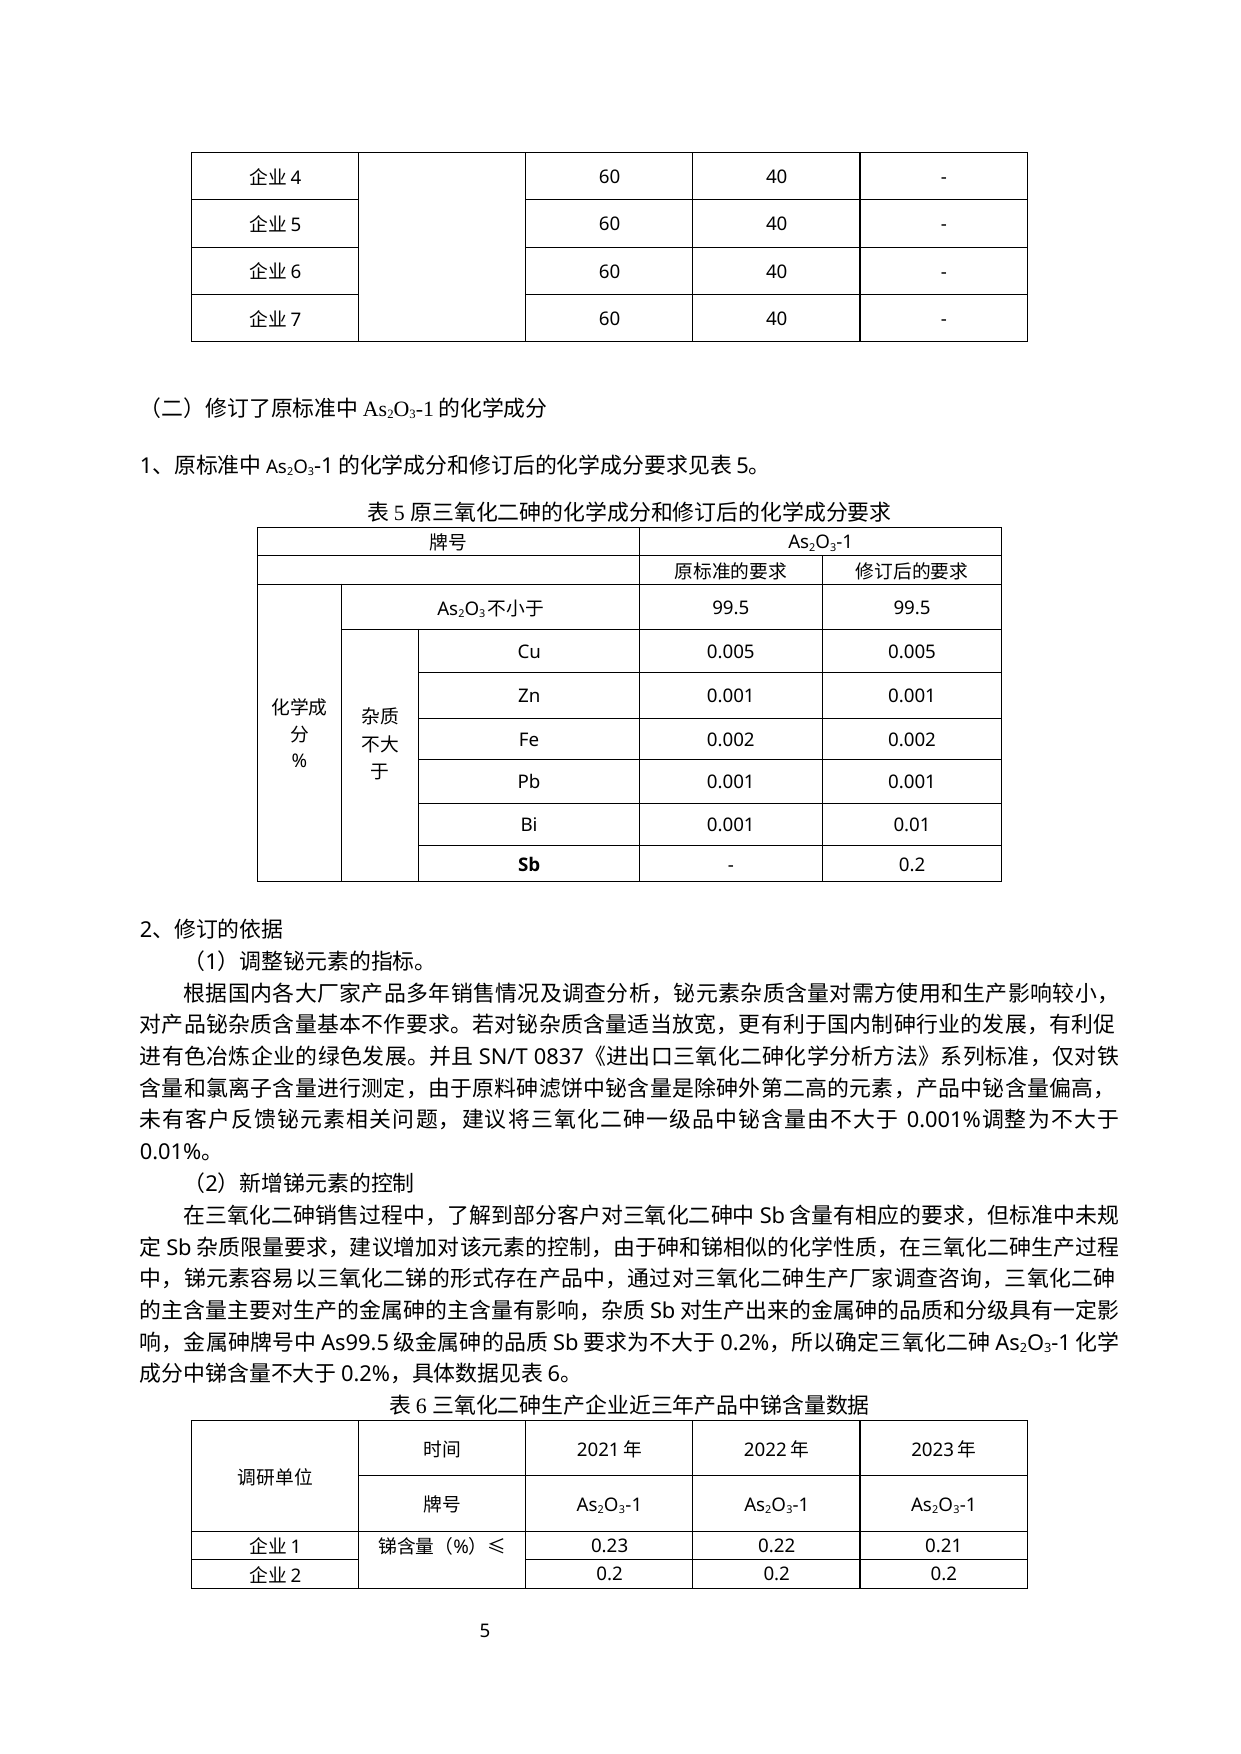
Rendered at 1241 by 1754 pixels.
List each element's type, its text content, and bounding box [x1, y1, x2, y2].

table_cell 企业5 [192, 200, 358, 247]
table_cell 0.2 [861, 1560, 1027, 1587]
table_cell 0.001 [640, 760, 822, 803]
table_cell 99.5 [640, 585, 822, 629]
table_cell 0.22 [693, 1532, 859, 1559]
text （二）修订了原标准中As2O3-1的化学成分 [139, 391, 1119, 422]
table_cell As2O3-1 [526, 1476, 692, 1531]
table_cell Zn [419, 673, 639, 717]
table_cell 修订后的要求 [823, 556, 1001, 583]
text （1）调整铋元素的指标。 [139, 944, 1119, 976]
table_cell As2O3不小于 [342, 585, 639, 629]
table_cell Sb [419, 846, 639, 881]
table_cell 60 [526, 200, 692, 247]
text 2、修订的依据 [139, 912, 1119, 944]
table_cell 0.2 [823, 846, 1001, 881]
table_cell 化学成分 % [258, 585, 341, 881]
table_cell 0.005 [823, 630, 1001, 672]
table_cell - [861, 248, 1027, 294]
text 表6 三氧化二砷生产企业近三年产品中锑含量数据 [139, 1388, 1119, 1420]
table_cell 0.21 [861, 1532, 1027, 1559]
table_cell Cu [419, 630, 639, 672]
table_cell 0.001 [823, 760, 1001, 803]
table_header 牌号 [258, 528, 639, 555]
table_cell 企业4 [192, 153, 358, 199]
table_cell 牌号 [359, 1476, 525, 1531]
table_cell 0.001 [640, 804, 822, 845]
table_header 调研单位 [192, 1421, 358, 1531]
table_header 时间 [359, 1421, 525, 1475]
table_cell - [861, 295, 1027, 341]
table_cell 企业7 [192, 295, 358, 341]
table_cell 0.005 [640, 630, 822, 672]
table_cell 企业6 [192, 248, 358, 294]
table_cell Fe [419, 719, 639, 759]
table_cell - [861, 200, 1027, 247]
table_cell 0.2 [693, 1560, 859, 1587]
table_cell 40 [693, 295, 859, 341]
table_cell 60 [526, 153, 692, 199]
table_cell - [861, 153, 1027, 199]
text 表5 原三氧化二砷的化学成分和修订后的化学成分要求 [139, 495, 1119, 527]
table_cell 0.23 [526, 1532, 692, 1559]
table_cell 锑含量（%）≤ [359, 1532, 525, 1587]
table_cell As2O3-1 [861, 1476, 1027, 1531]
table_cell 0.002 [640, 719, 822, 759]
table_cell 0.2 [526, 1560, 692, 1587]
table_cell [258, 556, 639, 583]
table_header 2021年 [526, 1421, 692, 1475]
text 1、原标准中As2O3-1的化学成分和修订后的化学成分要求见表5。 [139, 448, 1119, 479]
table_cell 40 [693, 200, 859, 247]
table_cell As2O3-1 [693, 1476, 859, 1531]
text （2）新增锑元素的控制 [139, 1166, 1119, 1198]
table_cell 0.01 [823, 804, 1001, 845]
table_header As2O3-1 [640, 528, 1001, 555]
table_cell 0.001 [640, 673, 822, 717]
text 根据国内各大厂家产品多年销售情况及调查分析，铋元素杂质含量对需方使用和生产影响较小，对产品铋杂质含量基本不作要求。若对铋杂质含量适当放宽，更有利于国内制砷行业的发展，有利促进有色冶炼企业的绿色发展。并且SN/T 0837《进出口三氧化二砷化学分析方法》系列标准，仅对铁含量和氯离子含量进行测定，由于原料砷滤饼中铋含量是除砷外第二高的元素，产品中铋含量偏高，未有客户反馈铋元素相关问题，建议将三氧化二砷一级品中铋含量由不大于0.001%调整为不大于0.01%。 [139, 976, 1119, 1166]
table_cell 60 [526, 248, 692, 294]
table_cell 0.002 [823, 719, 1001, 759]
table_cell 企业2 [192, 1560, 358, 1587]
table_cell 99.5 [823, 585, 1001, 629]
table_cell 40 [693, 153, 859, 199]
text 在三氧化二砷销售过程中，了解到部分客户对三氧化二砷中Sb含量有相应的要求，但标准中未规定Sb杂质限量要求，建议增加对该元素的控制，由于砷和锑相似的化学性质，在三氧化二砷生产过程中，锑元素容易以三氧化二锑的形式存在产品中，通过对三氧化二砷生产厂家调查咨询，三氧化二砷的主含量主要对生产的金属砷的主含量有影响，杂质Sb对生产出来的金属砷的品质和分级具有一定影响，金属砷牌号中As99.5级金属砷的品质Sb要求为不大于0.2%，所以确定三氧化二砷As2O3-1化学成分中锑含量不大于0.2%，具体数据见表6。 [139, 1198, 1119, 1388]
table_cell 40 [693, 248, 859, 294]
table_cell 企业1 [192, 1532, 358, 1559]
table_header 2023年 [861, 1421, 1027, 1475]
table_cell 杂质不大于 [342, 630, 418, 881]
table_header 2022年 [693, 1421, 859, 1475]
table_cell Pb [419, 760, 639, 803]
table_cell - [640, 846, 822, 881]
table_cell Bi [419, 804, 639, 845]
table_cell 0.001 [823, 673, 1001, 717]
table_cell 原标准的要求 [640, 556, 822, 583]
table_cell 60 [526, 295, 692, 341]
